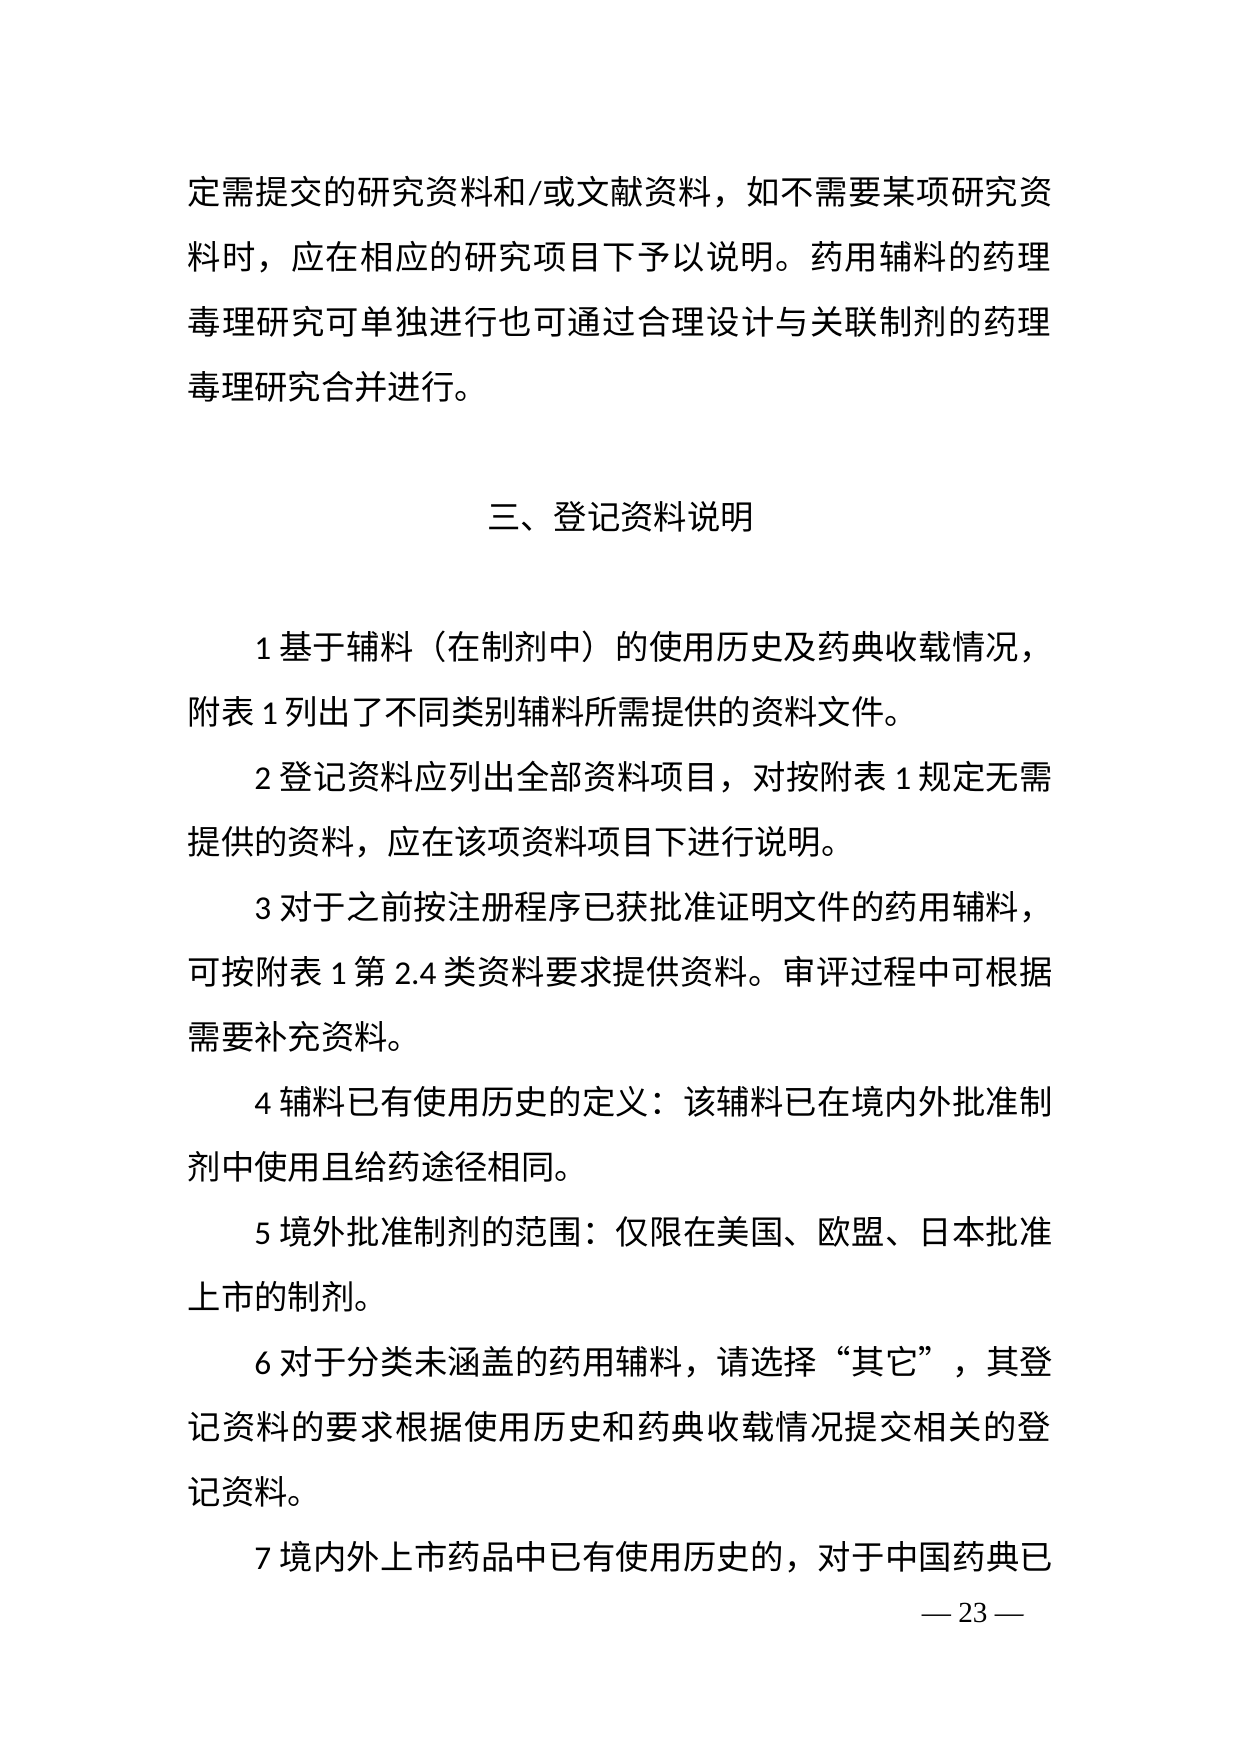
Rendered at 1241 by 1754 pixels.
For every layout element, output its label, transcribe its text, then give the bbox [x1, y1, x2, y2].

text 5 境外批准制剂的范围：仅限在美国、欧盟、日本批准上市的制剂。 [187, 1198, 1053, 1328]
text 4 辅料已有使用历史的定义：该辅料已在境内外批准制剂中使用且给药途径相同。 [187, 1068, 1053, 1198]
text 3 对于之前按注册程序已获批准证明文件的药用辅料，可按附表1第2.4类资料要求提供资料。审评过程中可根据需要补充资料。 [187, 873, 1053, 1068]
text 1 基于辅料（在制剂中）的使用历史及药典收载情况，附表1列出了不同类别辅料所需提供的资料文件。 [187, 613, 1053, 743]
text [187, 158, 1053, 418]
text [187, 1523, 1053, 1588]
text 2 登记资料应列出全部资料项目，对按附表1规定无需提供的资料，应在该项资料项目下进行说明。 [187, 743, 1053, 873]
text 三、登记资料说明 [187, 483, 1053, 548]
text 6 对于分类未涵盖的药用辅料，请选择“其它”，其登记资料的要求根据使用历史和药典收载情况提交相关的登记资料。 [187, 1328, 1053, 1523]
